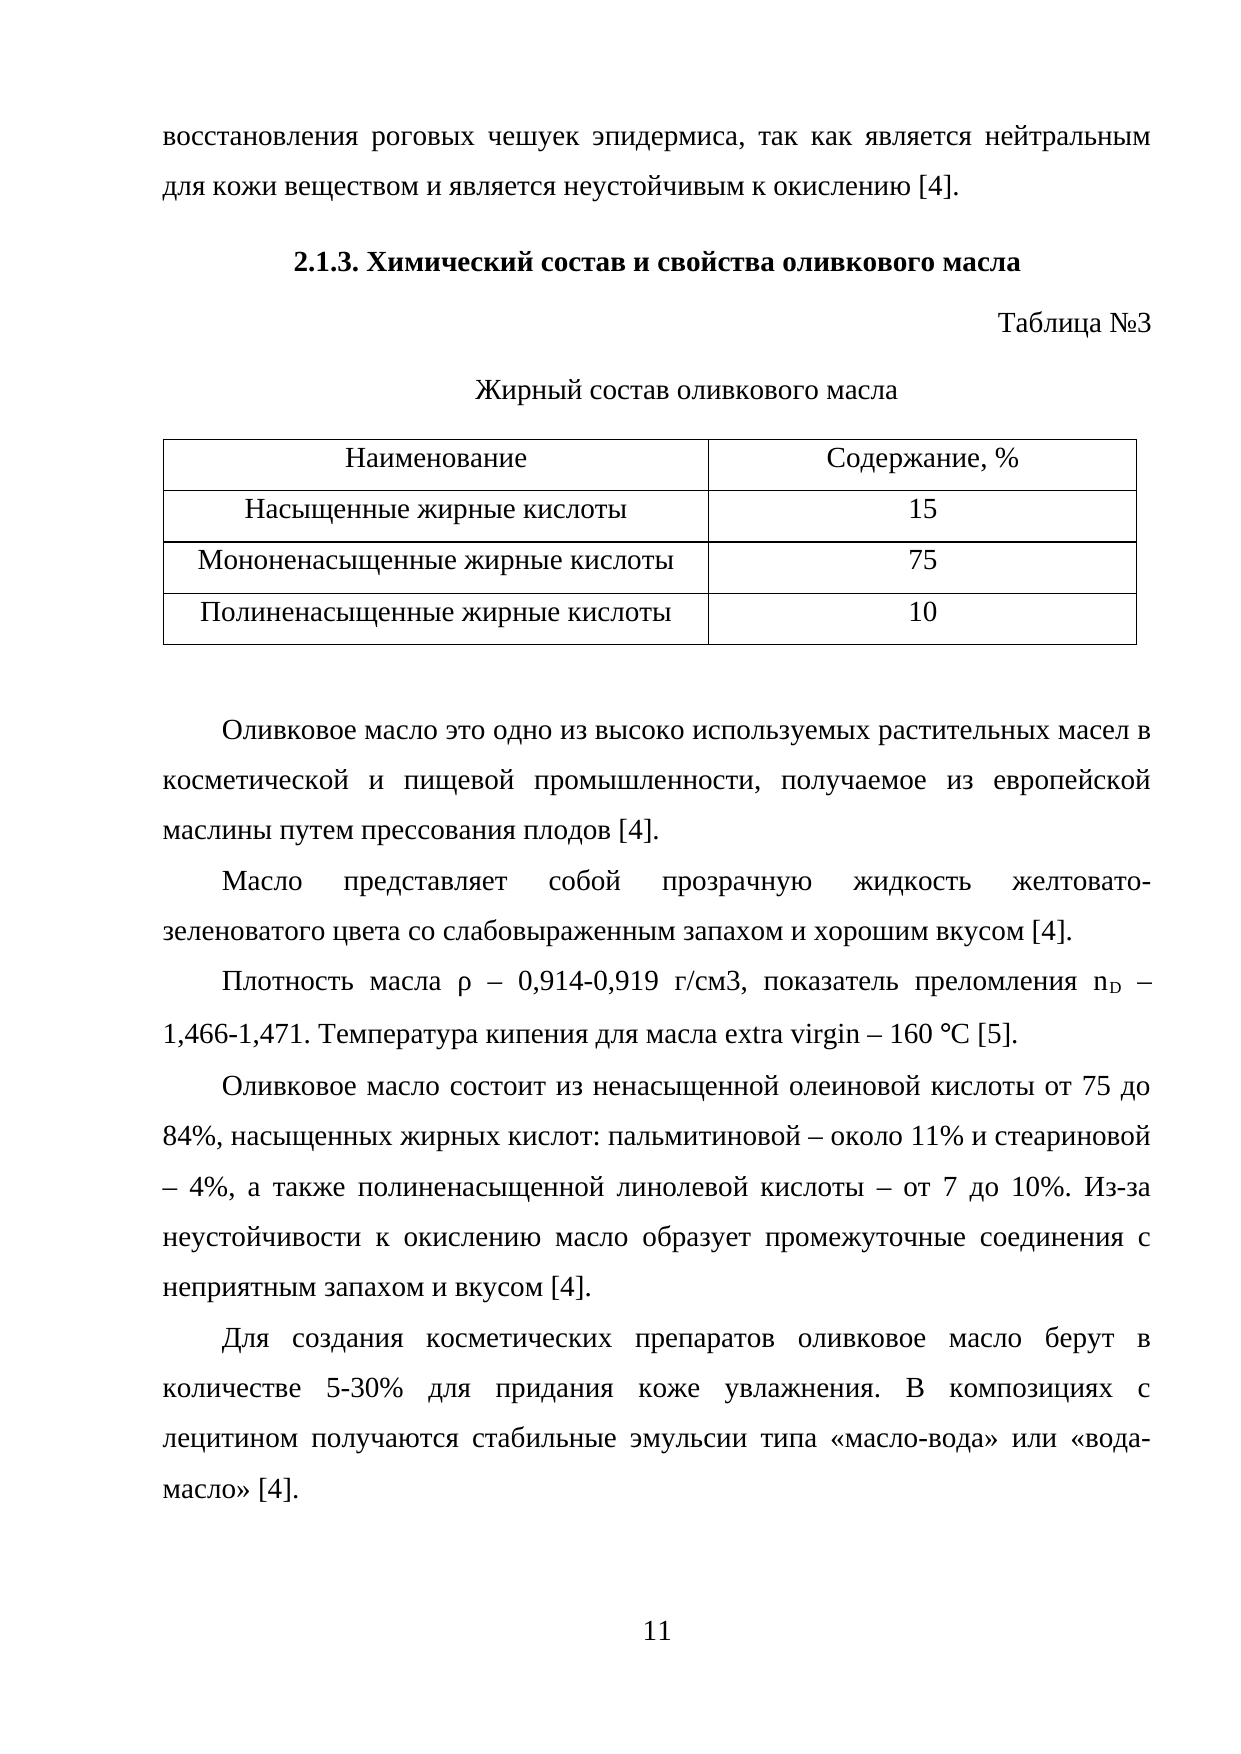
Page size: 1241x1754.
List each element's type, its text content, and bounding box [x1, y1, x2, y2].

text Плотность масла ρ – 0,914-0,919 г/см3, показатель преломления nD – 1,466-1,471. Температура кипения для масла extra virgin – 160 °C [5]. [162, 963, 1152, 1050]
text Оливковое масло это одно из высоко используемых растительных масел в косметической и пищевой промышленности, получаемое из европейской маслины путем прессования плодов [4]. [162, 712, 1152, 846]
text Оливковое масло состоит из ненасыщенной олеиновой кислоты от 75 до 84%, насыщенных жирных кислот: пальмитиновой – около 11% и стеариновой – 4%, а также полиненасыщенной линолевой кислоты – от 7 до 10%. Из-за неустойчивости к окислению масло образует промежуточные соединения с неприятным запахом и вкусом [4]. [162, 1068, 1152, 1303]
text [162, 118, 1152, 202]
table_header Наименование [164, 440, 708, 490]
table_cell Полиненасыщенные жирные кислоты [164, 594, 708, 644]
table_cell 10 [709, 594, 1136, 644]
text Таблица №3 [162, 305, 1152, 338]
table_cell Мононенасыщенные жирные кислоты [164, 543, 708, 593]
text Масло представляет собой прозрачную жидкость желтовато- зеленоватого цвета со слабовыраженным запахом и хорошим вкусом [4]. [162, 863, 1152, 947]
table_cell Насыщенные жирные кислоты [164, 491, 708, 541]
text 2.1.3. Химический состав и свойства оливкового масла [162, 244, 1152, 277]
text Для создания косметических препаратов оливковое масло берут в количестве 5-30% для придания коже увлажнения. В композициях с лецитином получаются стабильные эмульсии типа «масло-вода» или «вода- масло» [4]. [162, 1320, 1152, 1504]
table_cell 15 [709, 491, 1136, 541]
table_cell 75 [709, 543, 1136, 593]
text Жирный состав оливкового масла [162, 372, 1152, 405]
table_header Содержание, % [709, 440, 1136, 490]
